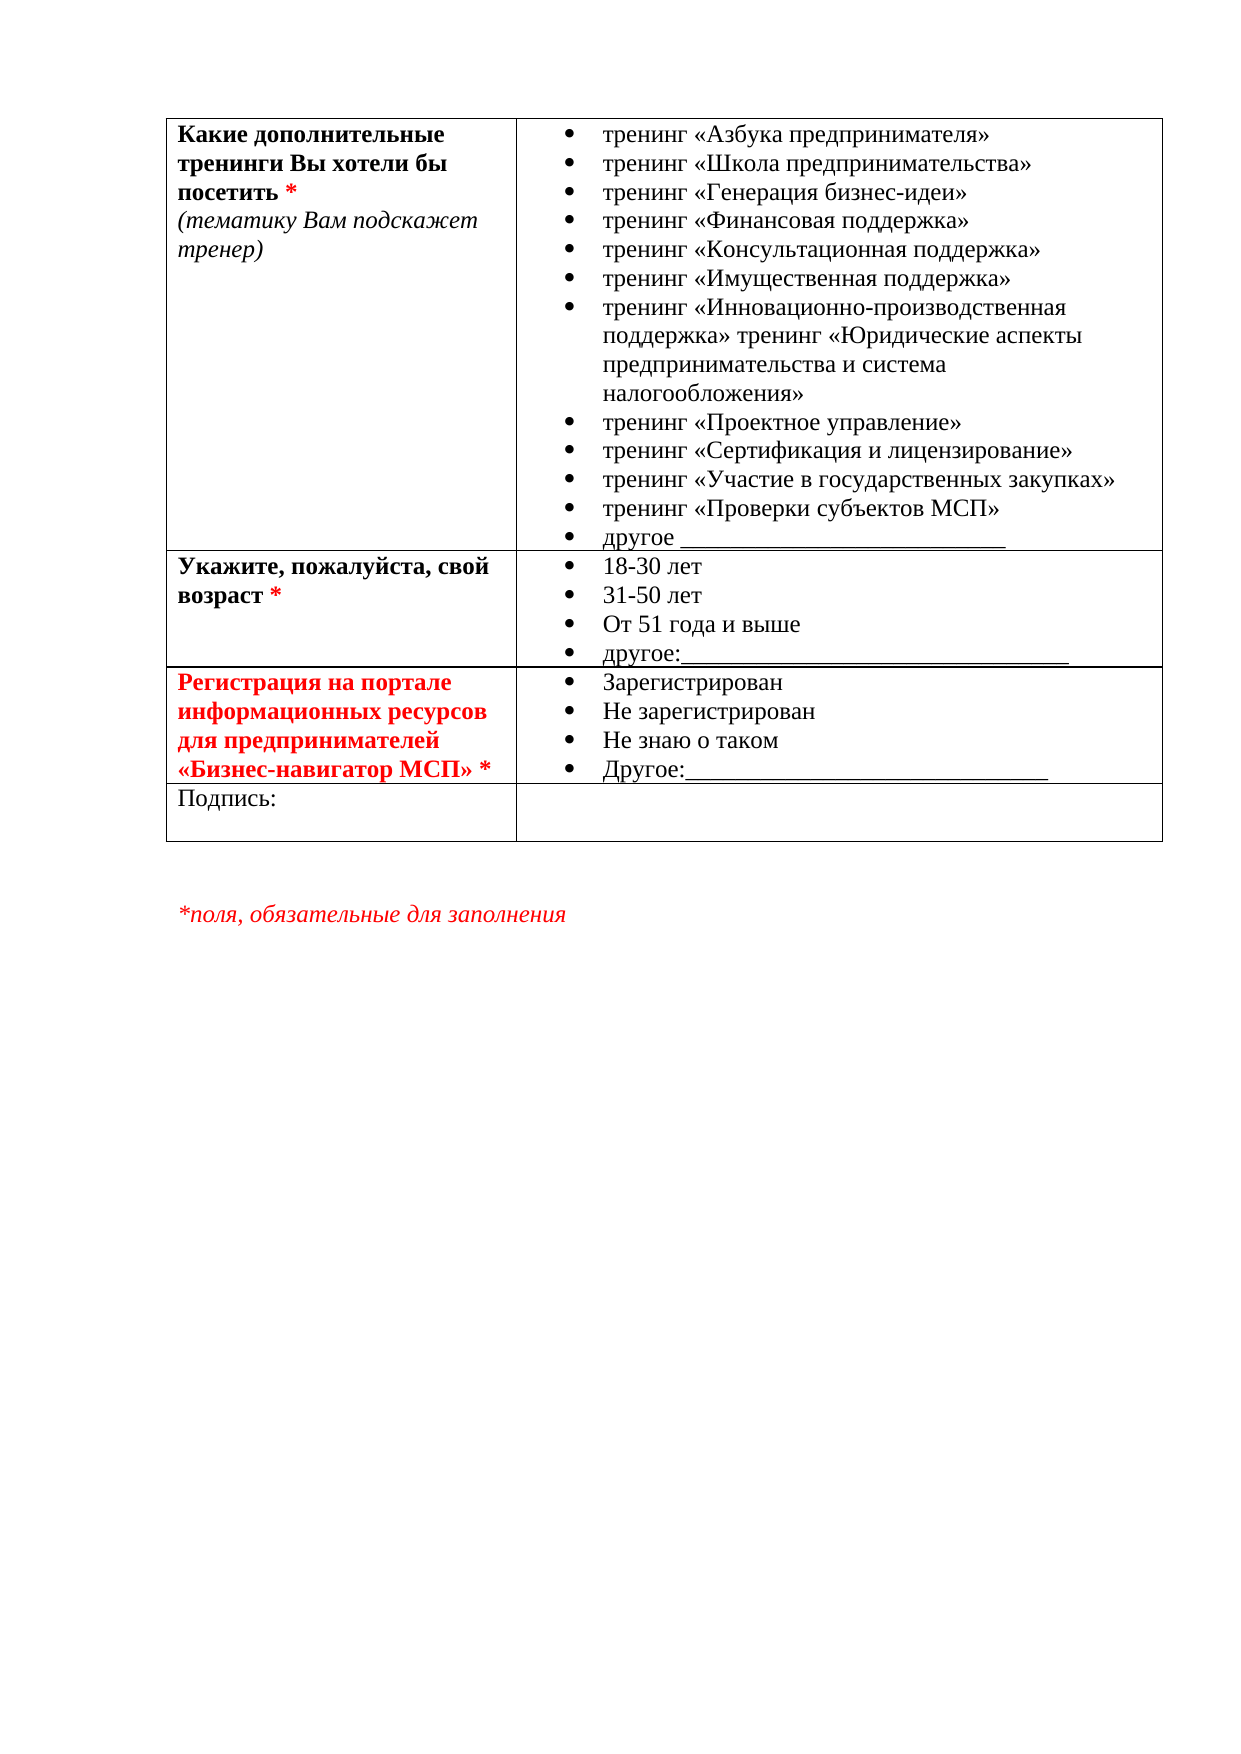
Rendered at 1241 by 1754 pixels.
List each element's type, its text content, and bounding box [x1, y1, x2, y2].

table_cell [517, 784, 1162, 841]
table_cell Зарегистрирован Не зарегистрирован Не знаю о таком Другое:_____________________________ [517, 668, 1162, 782]
table_cell Подпись: [167, 784, 516, 841]
table_cell тренинг «Азбука предпринимателя» тренинг «Школа предпринимательства» тренинг «Генерация бизнес-идеи» тренинг «Финансовая поддержка» тренинг «Консультационная поддержка» тренинг «Имущественная поддержка» тренинг «Инновационно-производственная поддержка» тренинг «Юридические аспекты предпринимательства и система налогообложения» тренинг «Проектное управление» тренинг «Сертификация и лицензирование» тренинг «Участие в государственных закупках» тренинг «Проверки субъектов МСП» другое __________________________ [517, 119, 1162, 550]
table_cell Какие дополнительные тренинги Вы хотели бы посетить * (тематику Вам подскажет тренер) [167, 119, 516, 550]
text *поля, обязательные для заполнения [177, 899, 1152, 928]
table_cell Регистрация на портале информационных ресурсов для предпринимателей «Бизнес-навигатор МСП» * [167, 668, 516, 782]
table_cell 18-30 лет 31-50 лет От 51 года и выше другое:_______________________________ [517, 551, 1162, 666]
table_cell Укажите, пожалуйста, свой возраст * [167, 551, 516, 666]
